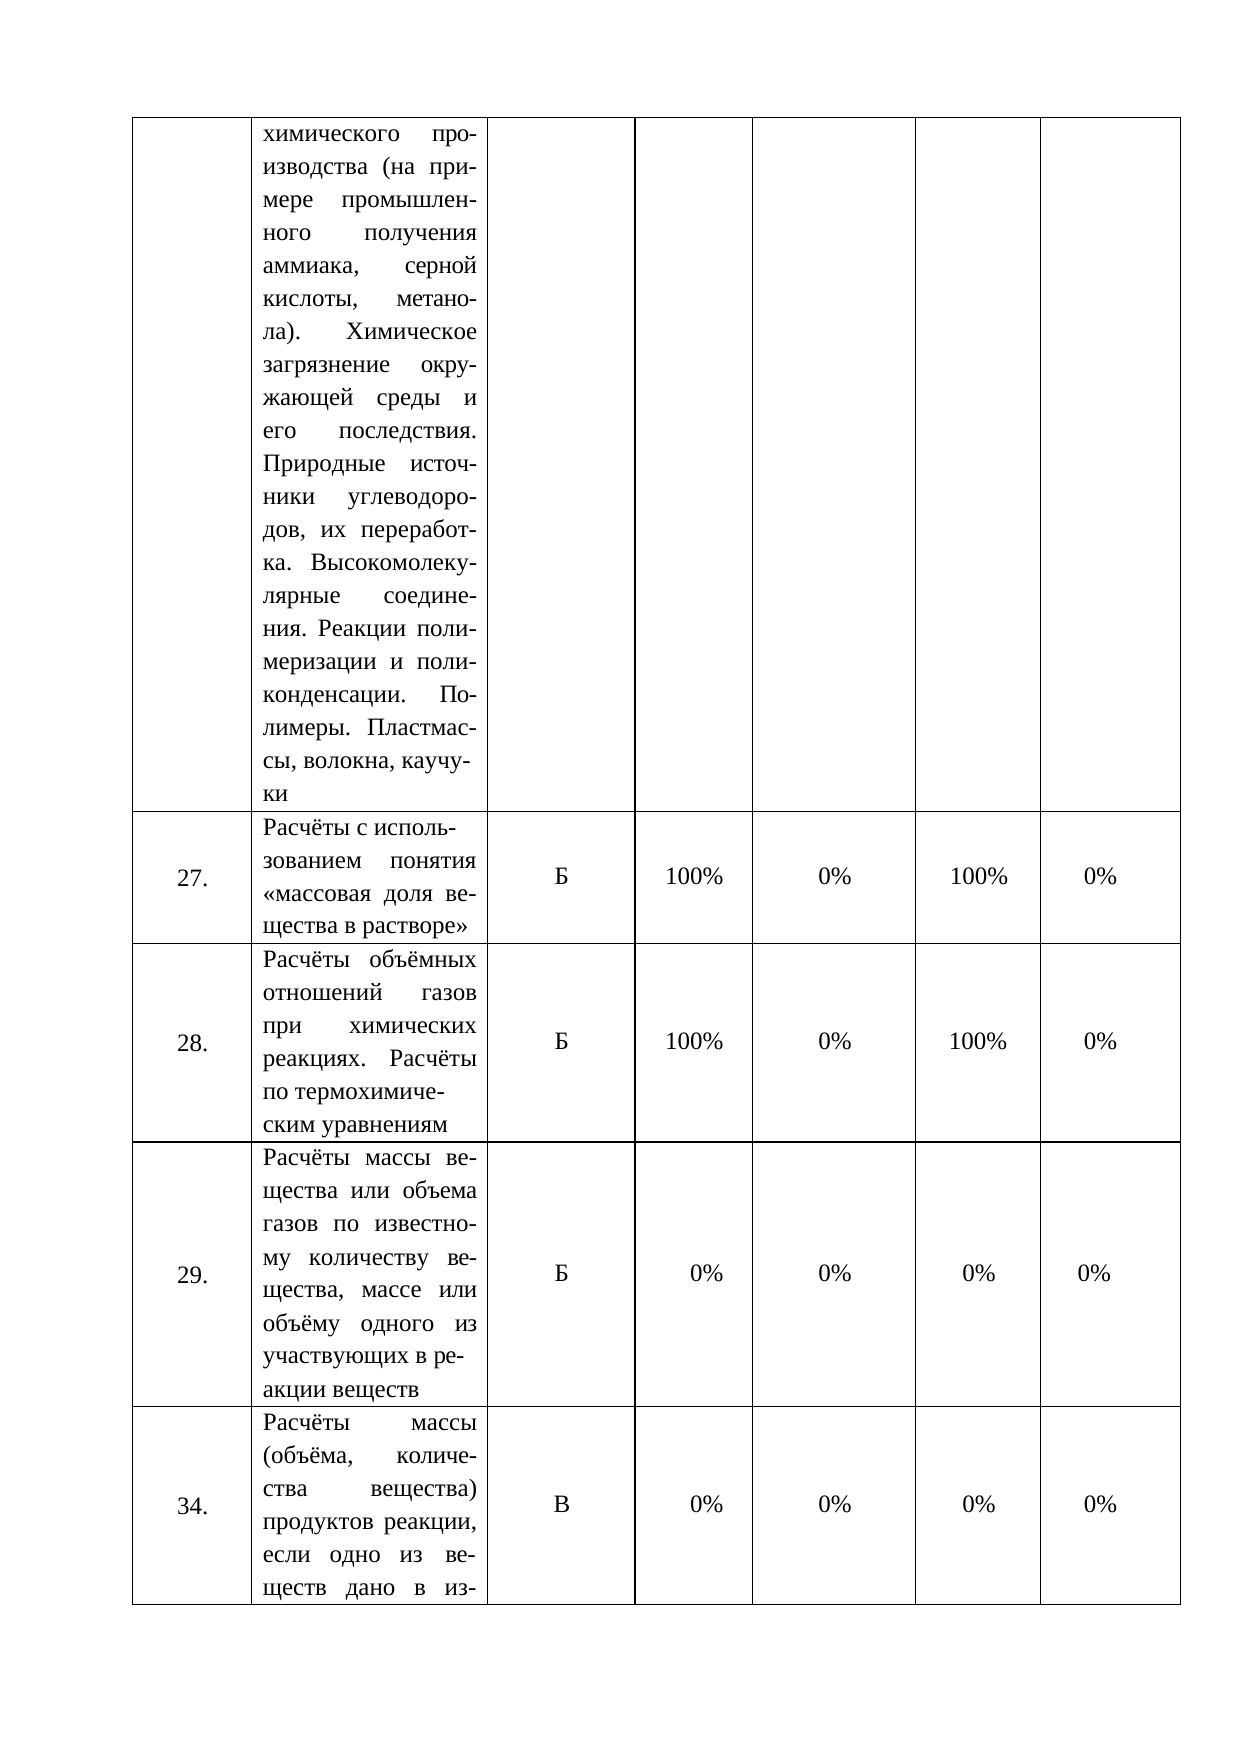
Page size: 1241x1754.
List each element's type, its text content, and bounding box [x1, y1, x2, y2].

table_cell В [488, 1407, 634, 1604]
table_cell Расчёты с исполь- зованием понятия «массовая доля ве- щества в растворе» [252, 812, 487, 943]
table_cell 0% [636, 1407, 752, 1604]
table_cell 0% [1041, 944, 1180, 1141]
table_cell Расчёты массы (объёма, количе- ства вещества) продуктов реакции, если одно из ве- ществ дано в из- [252, 1407, 487, 1604]
table_cell Расчёты объёмных отношений газов при химических реакциях. Расчёты по термохимиче- ским уравнениям [252, 944, 487, 1141]
table_cell 0% [1041, 1143, 1180, 1406]
table_cell 27. [133, 812, 251, 943]
table_cell 0% [753, 944, 915, 1141]
table_cell Б [488, 1143, 634, 1406]
table_cell 0% [753, 1407, 915, 1604]
table_header [753, 118, 915, 811]
table_cell 0% [1041, 1407, 1180, 1604]
table_cell 29. [133, 1143, 251, 1406]
table_cell 100% [916, 812, 1040, 943]
table_cell 100% [636, 944, 752, 1141]
table_cell 0% [1041, 812, 1180, 943]
table_cell 28. [133, 944, 251, 1141]
table_cell 100% [636, 812, 752, 943]
table_cell Расчёты массы ве- щества или объема газов по известно- му количеству ве- щества, массе или объёму одного из участвующих в ре- акции веществ [252, 1143, 487, 1406]
table_cell 0% [636, 1143, 752, 1406]
table_cell 0% [916, 1407, 1040, 1604]
table_header [488, 118, 634, 811]
table_cell 34. [133, 1407, 251, 1604]
table_header [133, 118, 251, 811]
table_header [916, 118, 1040, 811]
table_header химического про- изводства (на при- мере промышлен- ного получения аммиака, серной кислоты, метано- ла). Химическое загрязнение окру- жающей среды и его последствия. Природные источ- ники углеводоро- дов, их переработ- ка. Высокомолеку- лярные соедине- ния. Реакции поли- меризации и поли- конденсации. По- лимеры. Пластмас- сы, волокна, каучу- ки [252, 118, 487, 811]
table_header [636, 118, 752, 811]
table_cell 0% [916, 1143, 1040, 1406]
table_cell Б [488, 944, 634, 1141]
table_header [1041, 118, 1180, 811]
table_cell 0% [753, 812, 915, 943]
table_cell Б [488, 812, 634, 943]
table_cell 0% [753, 1143, 915, 1406]
table_cell 100% [916, 944, 1040, 1141]
